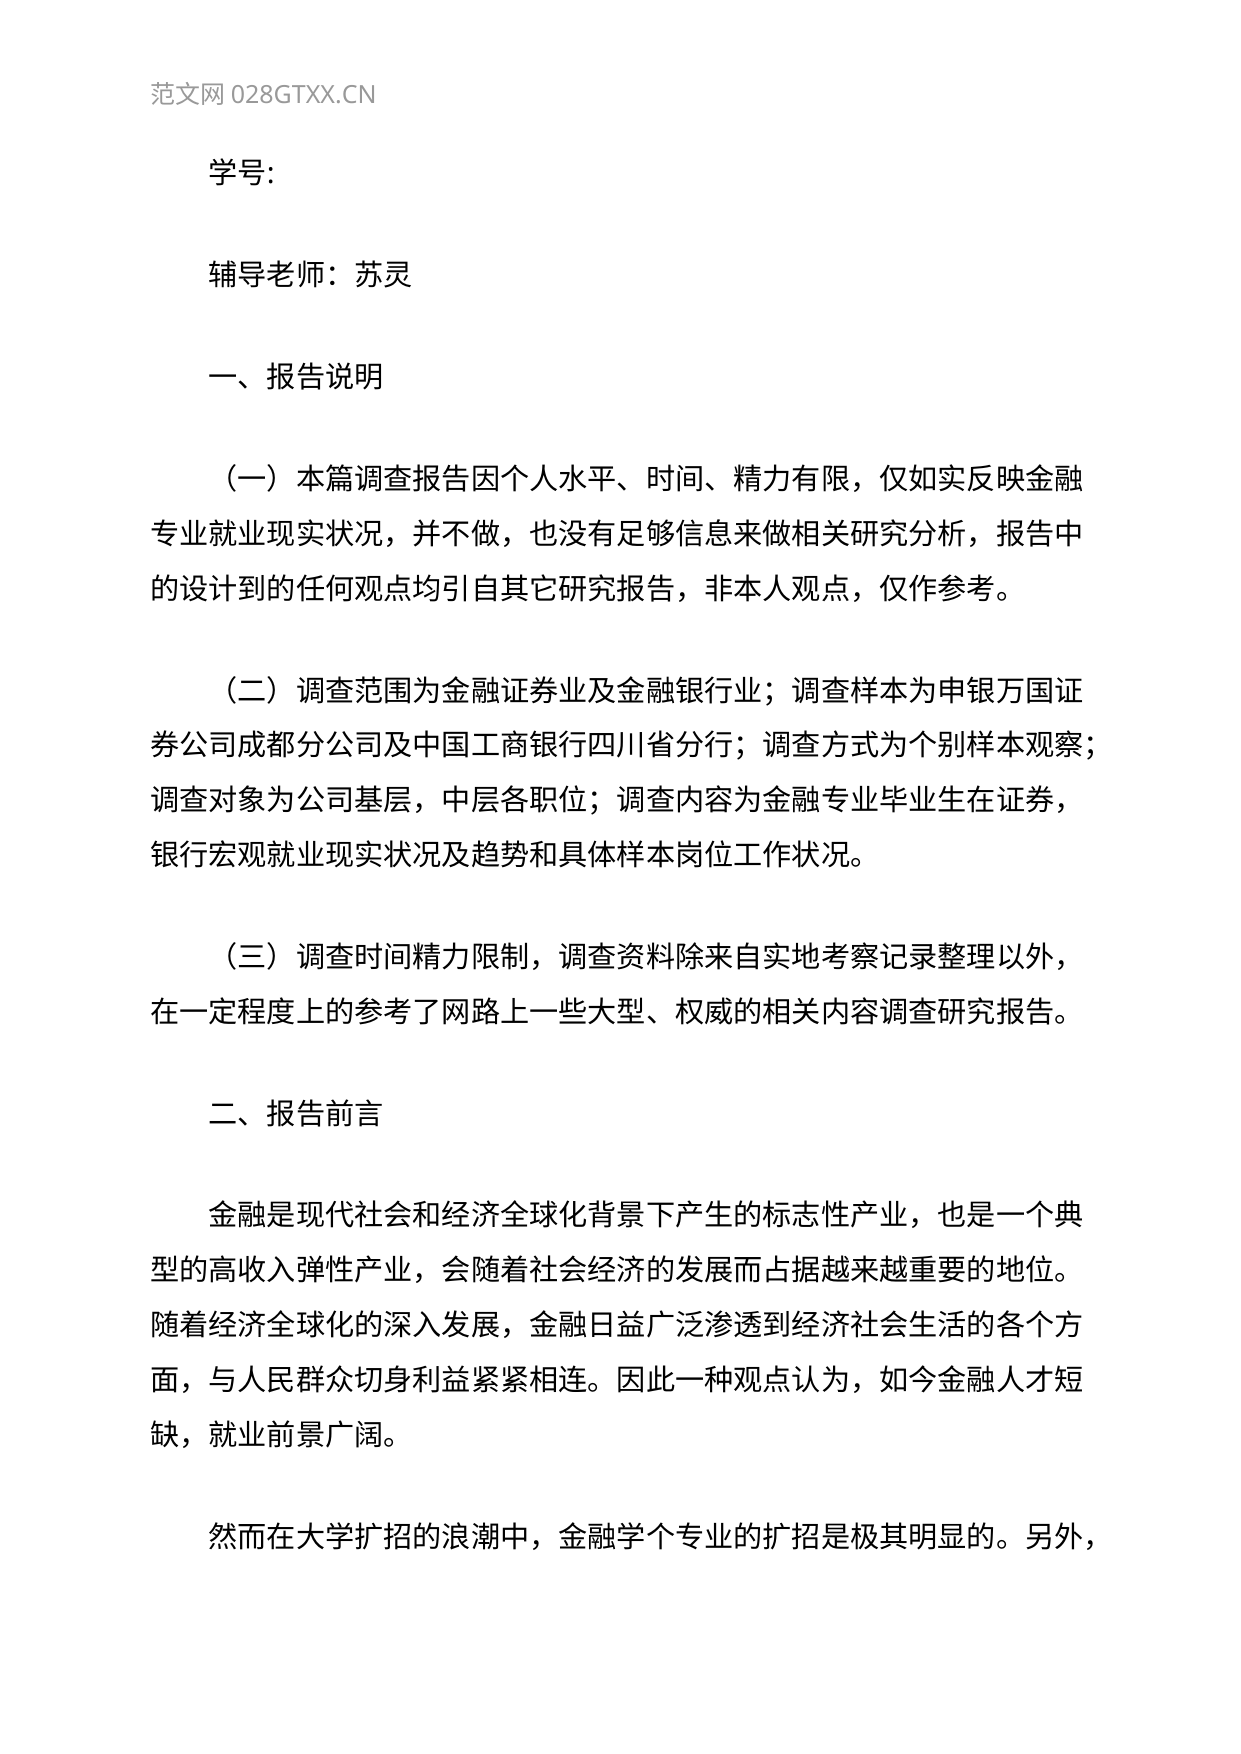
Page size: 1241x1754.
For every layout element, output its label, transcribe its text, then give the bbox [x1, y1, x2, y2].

text 学号: [150, 150, 1090, 192]
text 二、报告前言 [150, 1090, 1090, 1132]
text （二）调查范围为金融证券业及金融银行业；调查样本为申银万国证券公司成都分公司及中国工商银行四川省分行；调查方式为个别样本观察；调查对象为公司基层，中层各职位；调查内容为金融专业毕业生在证券，银行宏观就业现实状况及趋势和具体样本岗位工作状况。 [150, 667, 1090, 874]
text 金融是现代社会和经济全球化背景下产生的标志性产业，也是一个典型的高收入弹性产业，会随着社会经济的发展而占据越来越重要的地位。随着经济全球化的深入发展，金融日益广泛渗透到经济社会生活的各个方面，与人民群众切身利益紧紧相连。因此一种观点认为，如今金融人才短缺，就业前景广阔。 [150, 1192, 1090, 1454]
text 辅导老师：苏灵 [150, 252, 1090, 294]
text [150, 1513, 1090, 1556]
text 一、报告说明 [150, 354, 1090, 396]
text （三）调查时间精力限制，调查资料除来自实地考察记录整理以外，在一定程度上的参考了网路上一些大型、权威的相关内容调查研究报告。 [150, 933, 1090, 1031]
text （一）本篇调查报告因个人水平、时间、精力有限，仅如实反映金融专业就业现实状况，并不做，也没有足够信息来做相关研究分析，报告中的设计到的任何观点均引自其它研究报告，非本人观点，仅作参考。 [150, 456, 1090, 608]
